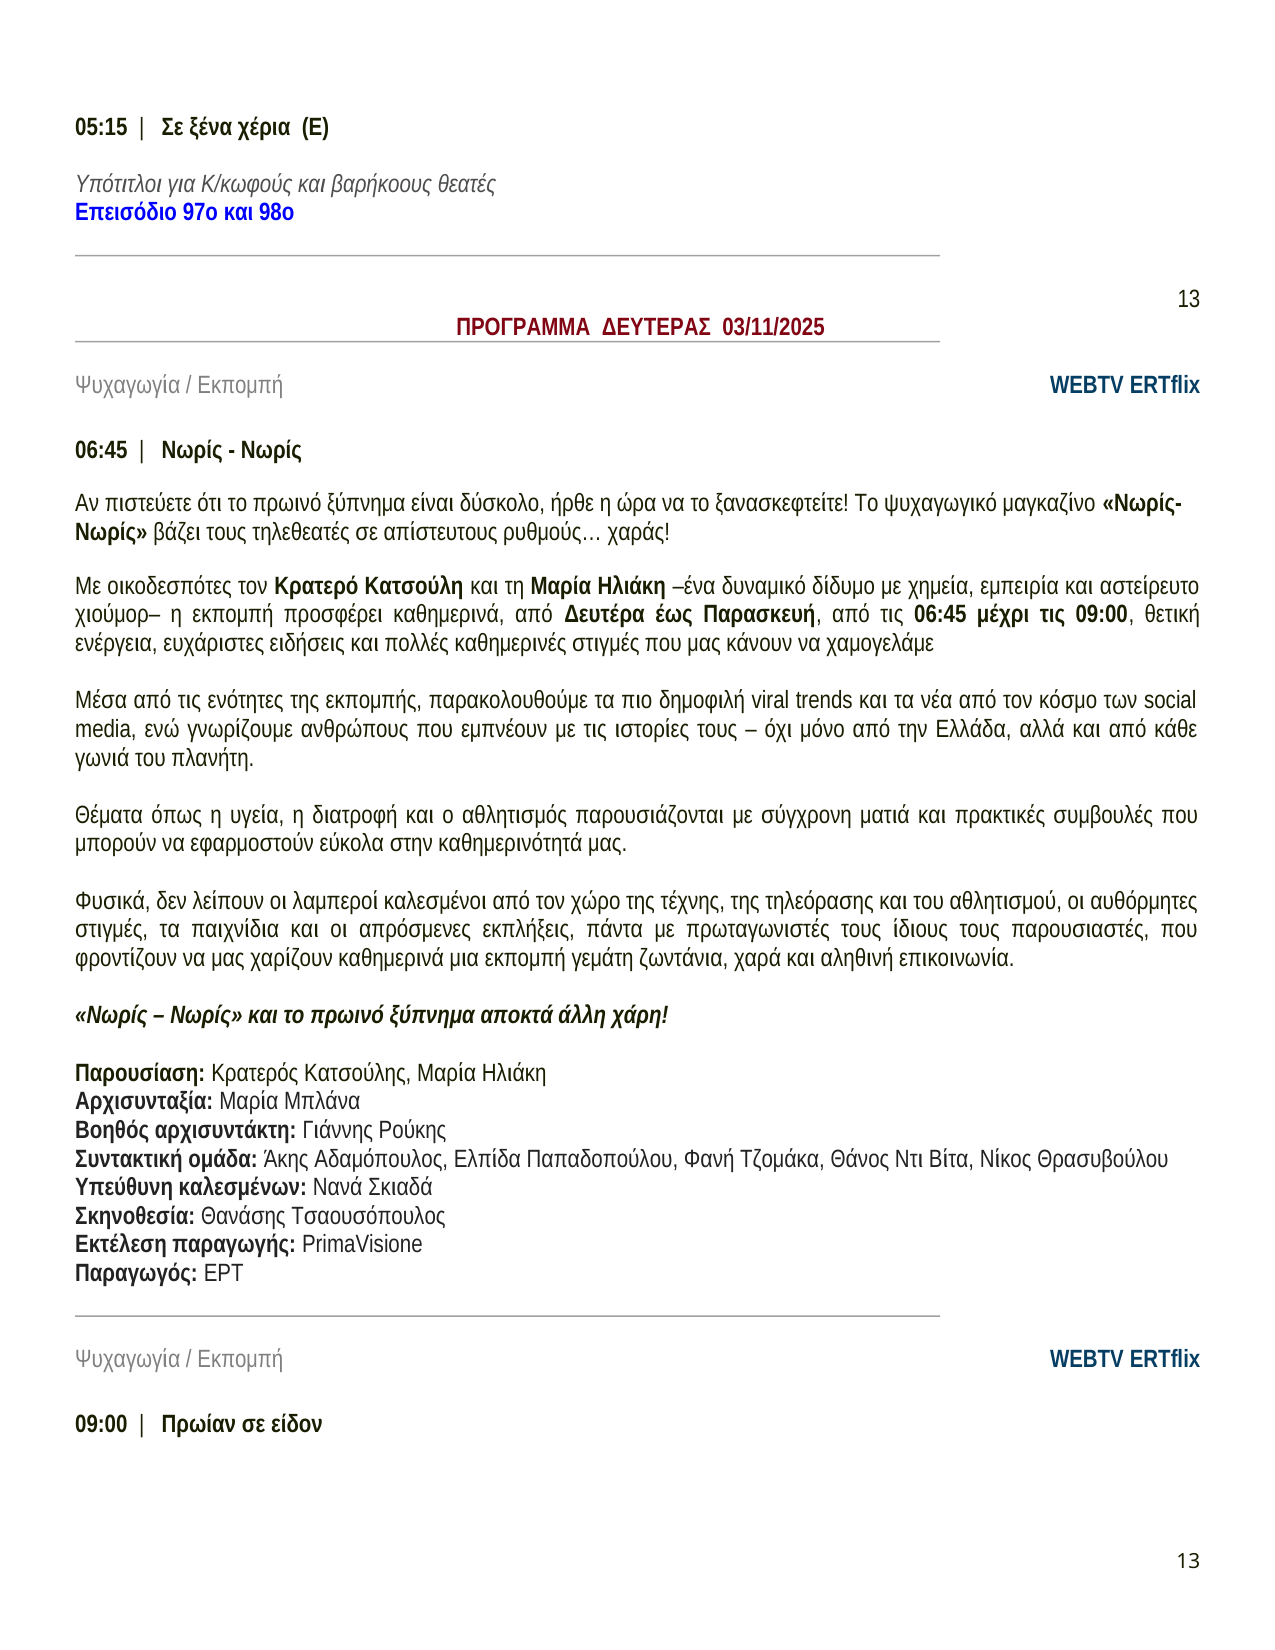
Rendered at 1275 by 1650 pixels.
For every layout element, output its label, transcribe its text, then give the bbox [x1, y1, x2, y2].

text Βοηθός αρχισυντάκτη: Γιάννης Ρούκης [75, 1115, 1200, 1143]
table_header Ψυχαγωγία / Εκπομπή [75, 1344, 637, 1373]
text «Νωρίς – Νωρίς» και το πρωινό ξύπνημα αποκτά άλλη χάρη! [75, 972, 1200, 1029]
text Μέσα από τις ενότητες της εκπομπής, παρακολουθούμε τα πιο δημοφιλή viral trends και τα νέα από τον κόσμο των social media, ενώ γνωρίζουμε ανθρώπους που εμπνέουν με τις ιστορίες τους – όχι μόνο από την Ελλάδα, αλλά και από κάθε γωνιά του πλανήτη. [75, 657, 1200, 771]
text Παρουσίαση: Κρατερός Κατσούλης, Μαρία Ηλιάκη [75, 1029, 1200, 1086]
text Εκτέλεση παραγωγής: PrimaVisione [75, 1229, 1200, 1258]
text Με οικοδεσπότες τον Κρατερό Κατσούλη και τη Μαρία Ηλιάκη –ένα δυναμικό δίδυμο με χημεία, εμπειρία και αστείρευτο χιούμορ– η εκπομπή προσφέρει καθημερινά, από Δευτέρα έως Παρασκευή, από τις 06:45 μέχρι τις 09:00, θετική ενέργεια, ευχάριστες ειδήσεις και πολλές καθημερινές στιγμές που μας κάνουν να χαμογελάμε [75, 571, 1200, 657]
text Υπεύθυνη καλεσμένων: Νανά Σκιαδά [75, 1172, 1200, 1201]
text Σκηνοθεσία: Θανάσης Τσαουσόπουλος [75, 1201, 1200, 1229]
text 05:15 | Σε ξένα χέρια (E) Υπότιτλοι για K/κωφούς και βαρήκοους θεατές Επεισόδιο 97ο και 98ο [75, 75, 1200, 255]
text Θέματα όπως η υγεία, η διατροφή και ο αθλητισμός παρουσιάζονται με σύγχρονη ματιά και πρακτικές συμβουλές που μπορούν να εφαρμοστούν εύκολα στην καθημερινότητά μας. [75, 771, 1200, 857]
text 09:00 | Πρωίαν σε είδον [75, 1373, 1200, 1438]
text Αν πιστεύετε ότι το πρωινό ξύπνημα είναι δύσκολο, ήρθε η ώρα να το ξανασκεφτείτε! Το ψυχαγωγικό μαγκαζίνο «Νωρίς-Νωρίς» βάζει τους τηλεθεατές σε απίστευτους ρυθμούς… χαράς! [75, 488, 1200, 546]
table_header Ψυχαγωγία / Εκπομπή [75, 370, 637, 398]
text Αρχισυνταξία: Μαρία Μπλάνα [75, 1086, 1200, 1115]
table_header WEBTV ERTflix [638, 370, 1200, 398]
text Παραγωγός: ΕΡΤ [75, 1258, 1200, 1287]
table_header WEBTV ERTflix [638, 1344, 1200, 1373]
text Συντακτική ομάδα: Άκης Αδαμόπουλος, Ελπίδα Παπαδοπούλου, Φανή Τζομάκα, Θάνος Ντι Βίτα, Νίκος Θρασυβούλου [75, 1143, 1200, 1172]
text 06:45 | Νωρίς - Νωρίς [75, 398, 1200, 463]
text ΠΡΟΓΡΑΜΜΑ ΔΕΥΤΕΡΑΣ 03/11/2025 [75, 312, 1200, 341]
text Φυσικά, δεν λείπουν οι λαμπεροί καλεσμένοι από τον χώρο της τέχνης, της τηλεόρασης και του αθλητισμού, οι αυθόρμητες στιγμές, τα παιχνίδια και οι απρόσμενες εκπλήξεις, πάντα με πρωταγωνιστές τους ίδιους τους παρουσιαστές, που φροντίζουν να μας χαρίζουν καθημερινά μια εκπομπή γεμάτη ζωντάνια, χαρά και αληθινή επικοινωνία. [75, 857, 1200, 972]
